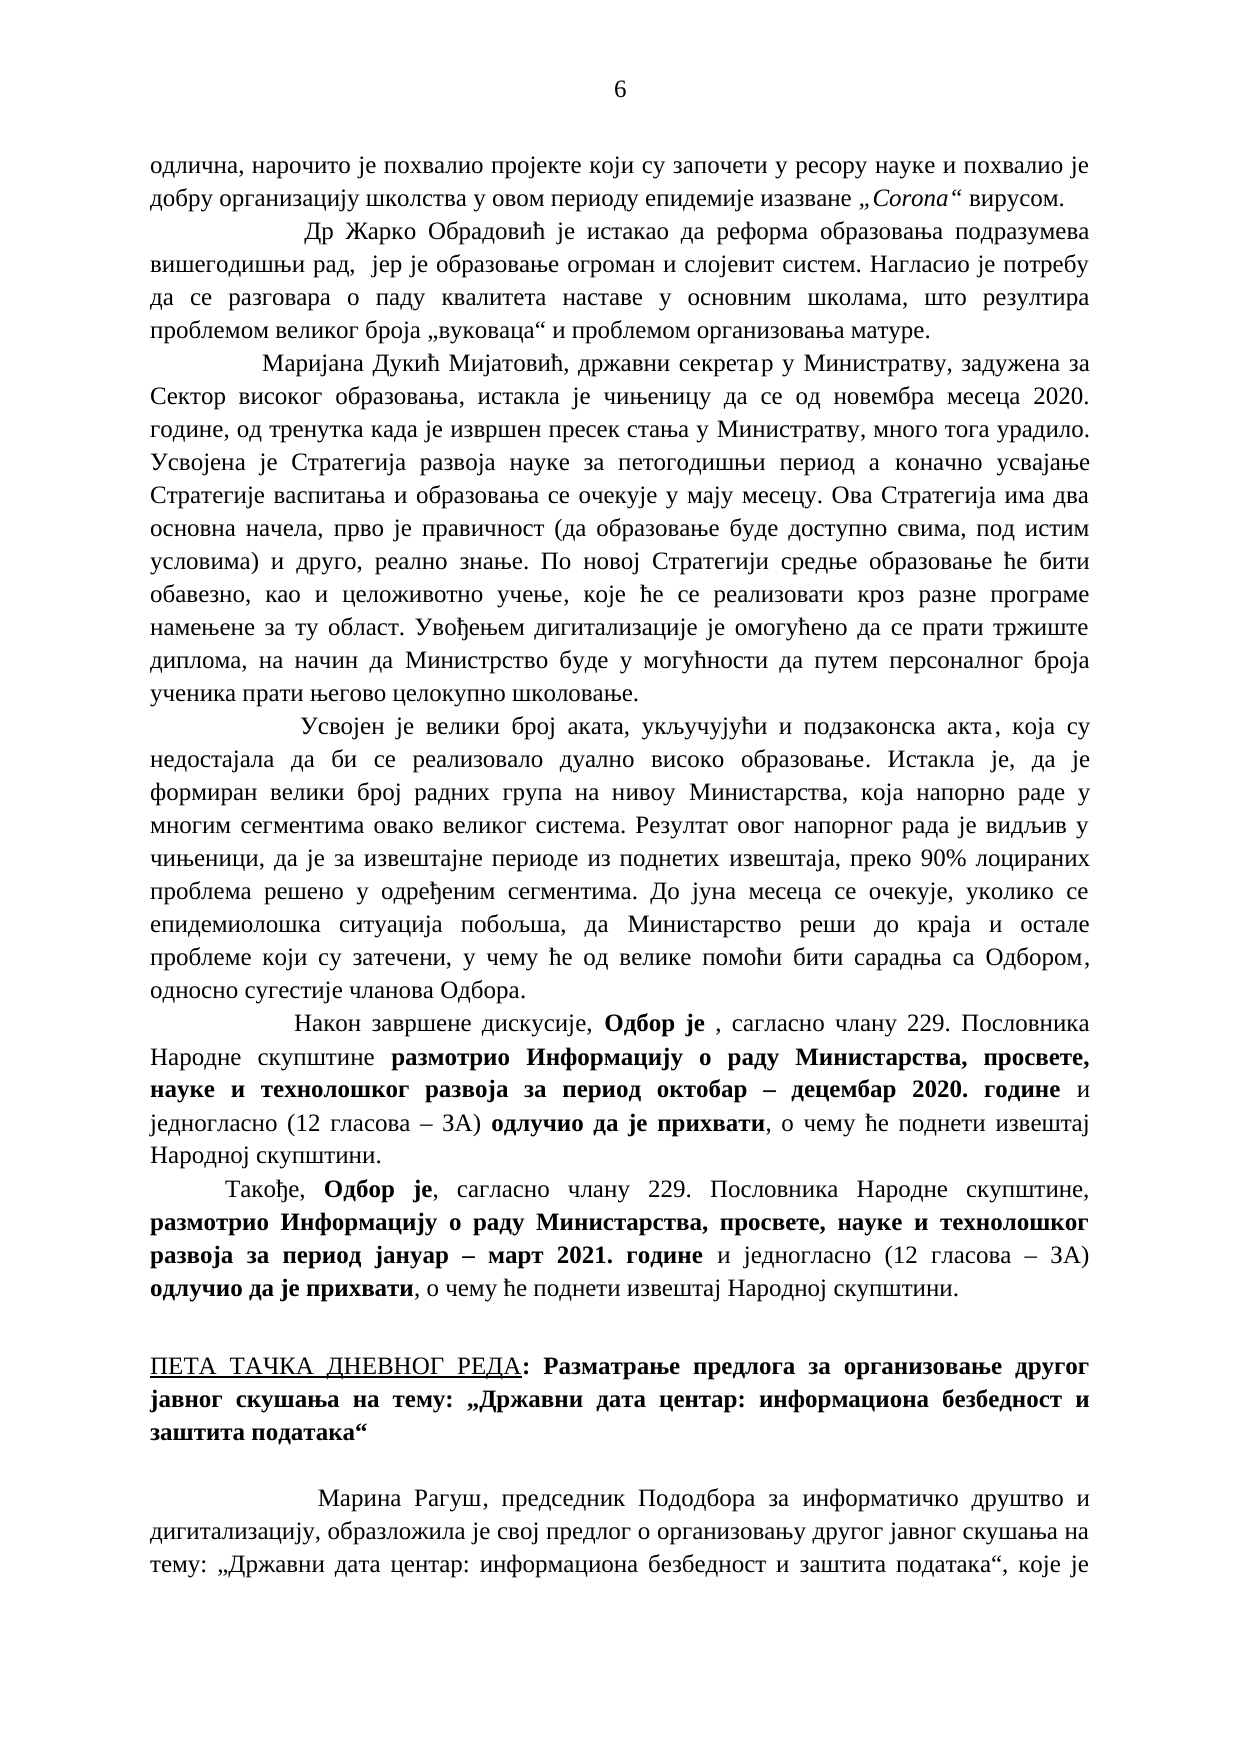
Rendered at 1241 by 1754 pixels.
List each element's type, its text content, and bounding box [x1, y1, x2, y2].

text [150, 1483, 1090, 1578]
text ПЕТА ТАЧКА ДНЕВНОГ РЕДА: Разматрање предлога за организовање другог јавног скушања на тему: „Државни дата центар: информациона безбедност и заштита података“ [150, 1351, 1090, 1446]
text Такође, Одбор је, сагласно члану 229. Пословника Народне скупштине, размотрио Информацију о раду Министарства, просвете, науке и технолошког развоја за период јануар – март 2021. године и једногласно (12 гласова – ЗА) одлучио да је прихвати, о чему ће поднети извештај Народној скупштини. [150, 1174, 1090, 1301]
text Након завршене дискусије, Одбор је , сагласно члану 229. Пословника Народне скупштине размотрио Информацију о раду Министарства, просвете, науке и технолошког развоја за период октобар – децембар 2020. године и једногласно (12 гласова – ЗА) одлучио да је прихвати, о чему ће поднети извештај Народној скупштини. [150, 1008, 1090, 1169]
text Усвојен је велики број аката, укључујући и подзаконска акта, која су недостајала да би се реализовало дуално високо образовање. Истакла је, да је формиран велики број радних група на нивоу Министарства, која напорно раде у многим сегментима овако великог система. Резултат овог напорног рада је видљив у чињеници, да је за извештајне периоде из поднетих извештаја, преко 90% лоцираних проблема решено у одређеним сегментима. До јуна месеца се очекује, уколико се епидемиолошка ситуација побољша, да Министарство реши до краја и остале проблеме који су затечени, у чему ће од велике помоћи бити сарадња са Одбором, односно сугестије чланова Одбора. [150, 711, 1090, 1004]
text Др Жарко Обрадовић је истакао да реформа образовања подразумева вишегодишњи рад, јер је образовање огроман и слојевит систем. Нагласио је потребу да се разговара о паду квалитета наставе у основним школама, што резултира проблемом великог броја „вуковаца“ и проблемом организовања матуре. [150, 216, 1090, 344]
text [150, 150, 1090, 212]
text Маријана Дукић Мијатовић, државни секретар у Министратву, задужена за Сектор високог образовања, истакла је чињеницу да се од новембра месеца 2020. године, од тренутка када је извршен пресек стања у Министратву, много тога урадило. Усвојена је Стратегија развоја науке за петогодишњи период а коначно усвајање Стратегије васпитања и образовања се очекује у мају месецу. Ова Стратегија има два основна начела, прво је правичност (да образовање буде доступно свима, под истим условима) и друго, реално знање. По новој Стратегији средње образовање ће бити обавезно, као и целоживотно учење, које ће се реализовати кроз разне програме намењене за ту област. Увођењем дигитализације је омогућено да се прати тржиште диплома, на начин да Министрство буде у могућности да путем персоналног броја ученика прати његово целокупно школовање. [150, 348, 1090, 707]
